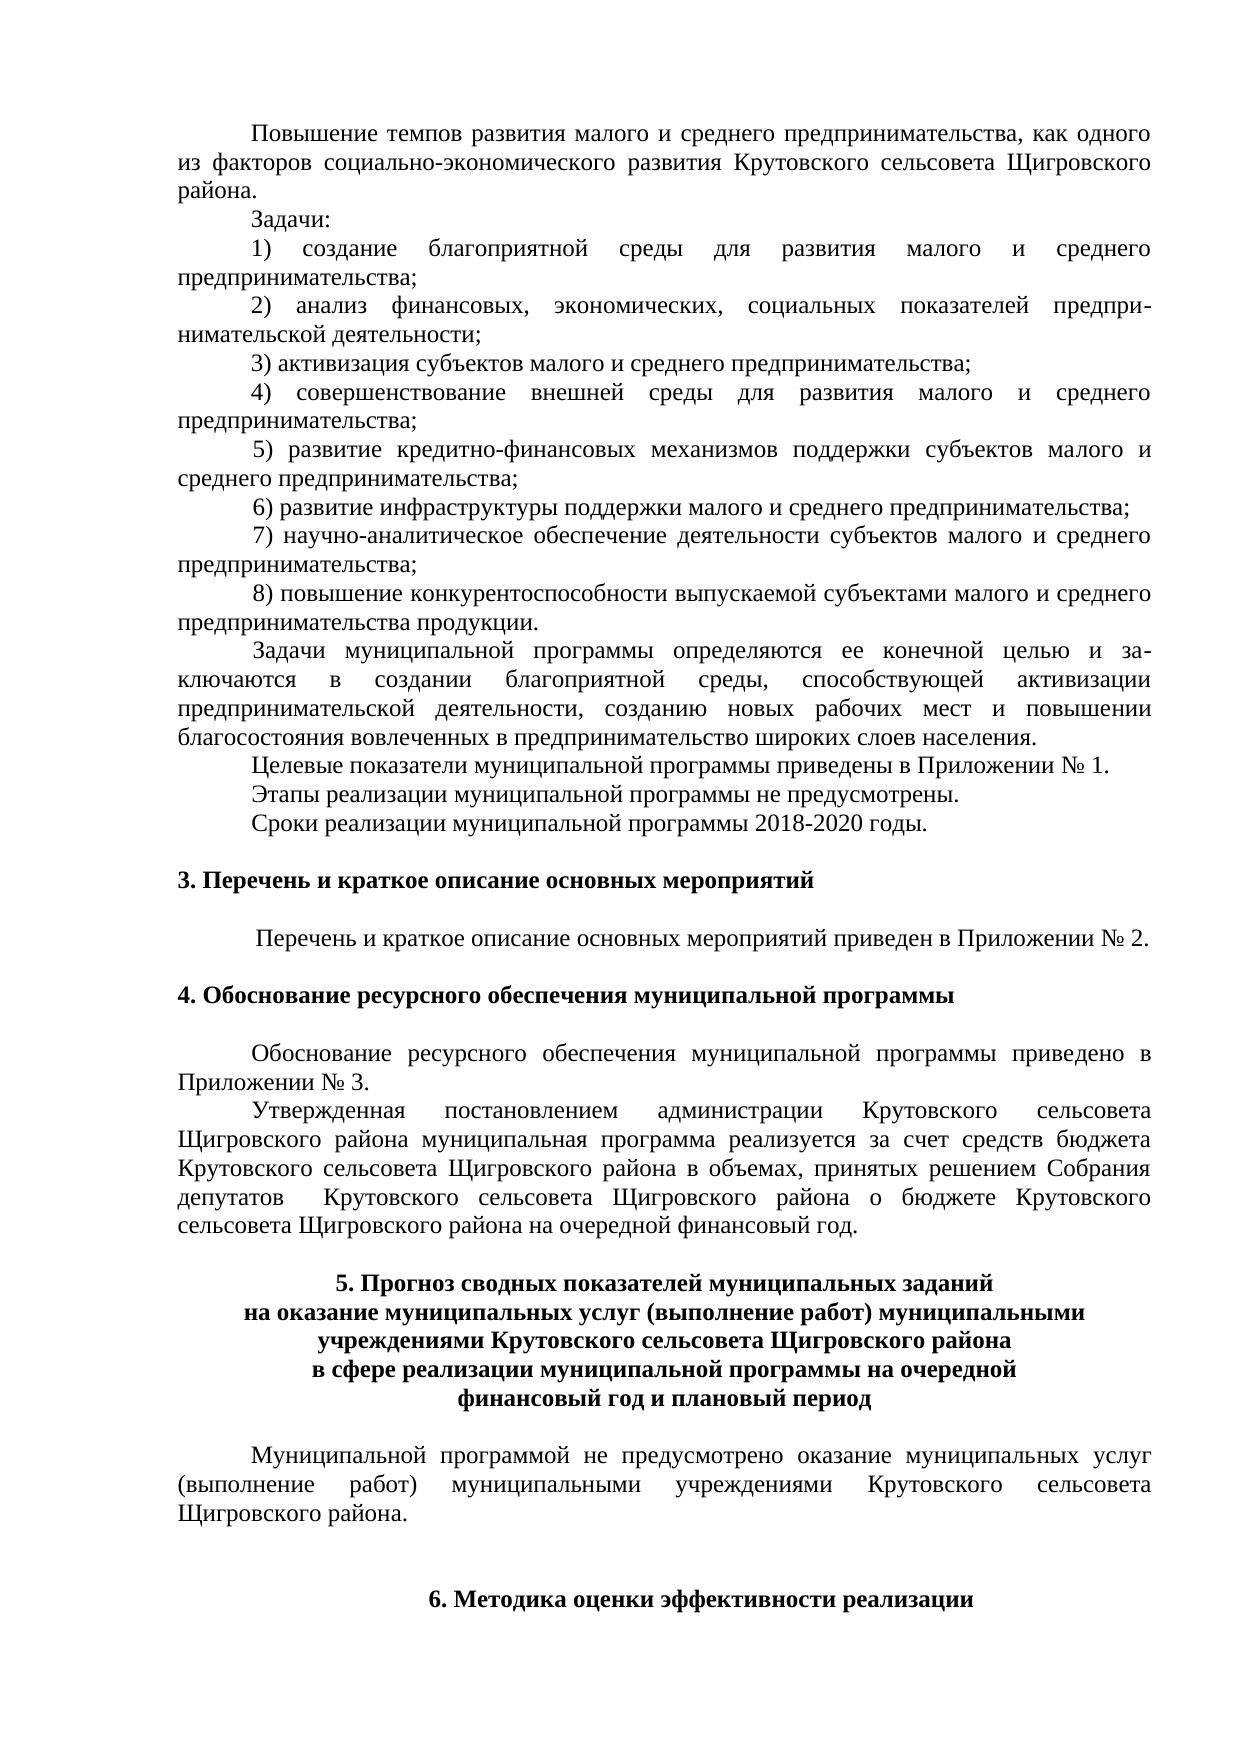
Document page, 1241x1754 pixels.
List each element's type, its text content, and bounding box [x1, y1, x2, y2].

text на оказание муниципальных услуг (выполнение работ) муниципальными [177, 1297, 1152, 1326]
text Утвержденная постановлением администрации Крутовского сельсовета Щигровского района муниципальная программа реализуется за счет средств бюджета Крутовского сельсовета Щигровского района в объемах, принятых решением Собрания депутатов Крутовского сельсовета Щигровского района о бюджете Крутовского сельсовета Щигровского района на очередной финансовый год. [177, 1096, 1152, 1239]
text 8) повышение конкурентоспособности выпускаемой субъектами малого и среднего предпринимательства продукции. [177, 578, 1152, 636]
text 6. Методика оценки эффективности реализации [177, 1584, 1152, 1613]
text 2) анализ финансовых, экономических, социальных показателей предпринимательской деятельности; [177, 291, 1152, 348]
text Сроки реализации муниципальной программы 2018-2020 годы. [177, 808, 1152, 837]
text Повышение темпов развития малого и среднего предпринимательства, как одного из факторов социально-экономического развития Крутовского сельсовета Щигровского района. [177, 118, 1152, 204]
text Перечень и краткое описание основных мероприятий приведен в Приложении № 2. [177, 923, 1152, 952]
text 5. Прогноз сводных показателей муниципальных заданий [177, 1268, 1152, 1297]
text Целевые показатели муниципальной программы приведены в Приложении № 1. [177, 751, 1152, 779]
text Обоснование ресурсного обеспечения муниципальной программы приведено в Приложении № 3. [177, 1038, 1152, 1096]
text 4) совершенствование внешней среды для развития малого и среднего предпринимательства; [177, 377, 1152, 434]
text 3) активизация субъектов малого и среднего предпринимательства; [177, 348, 1152, 377]
text 1) создание благоприятной среды для развития малого и среднего предпринимательства; [177, 233, 1152, 291]
text учреждениями Крутовского сельсовета Щигровского района [177, 1326, 1152, 1354]
text в сфере реализации муниципальной программы на очередной [177, 1354, 1152, 1383]
text финансовый год и плановый период [177, 1383, 1152, 1412]
text Этапы реализации муниципальной программы не предусмотрены. [177, 779, 1152, 808]
text 6) развитие инфраструктуры поддержки малого и среднего предпринимательства; [177, 492, 1152, 521]
text Задачи: [177, 204, 1152, 233]
text 3. Перечень и краткое описание основных мероприятий [177, 866, 1152, 894]
text 5) развитие кредитно-финансовых механизмов поддержки субъектов малого и среднего предпринимательства; [177, 434, 1152, 492]
text Муниципальной программой не предусмотрено оказание муниципальных услуг (выполнение работ) муниципальными учреждениями Крутовского сельсовета Щигровского района. [177, 1441, 1152, 1527]
text 7) научно-аналитическое обеспечение деятельности субъектов малого и среднего предпринимательства; [177, 521, 1152, 578]
text Задачи муниципальной программы определяются ее конечной целью и заключаются в создании благоприятной среды, способствующей активизации предпринимательской деятельности, созданию новых рабочих мест и повышении благосостояния вовлеченных в предпринимательство широких слоев населения. [177, 636, 1152, 751]
text 4. Обоснование ресурсного обеспечения муниципальной программы [177, 981, 1152, 1009]
